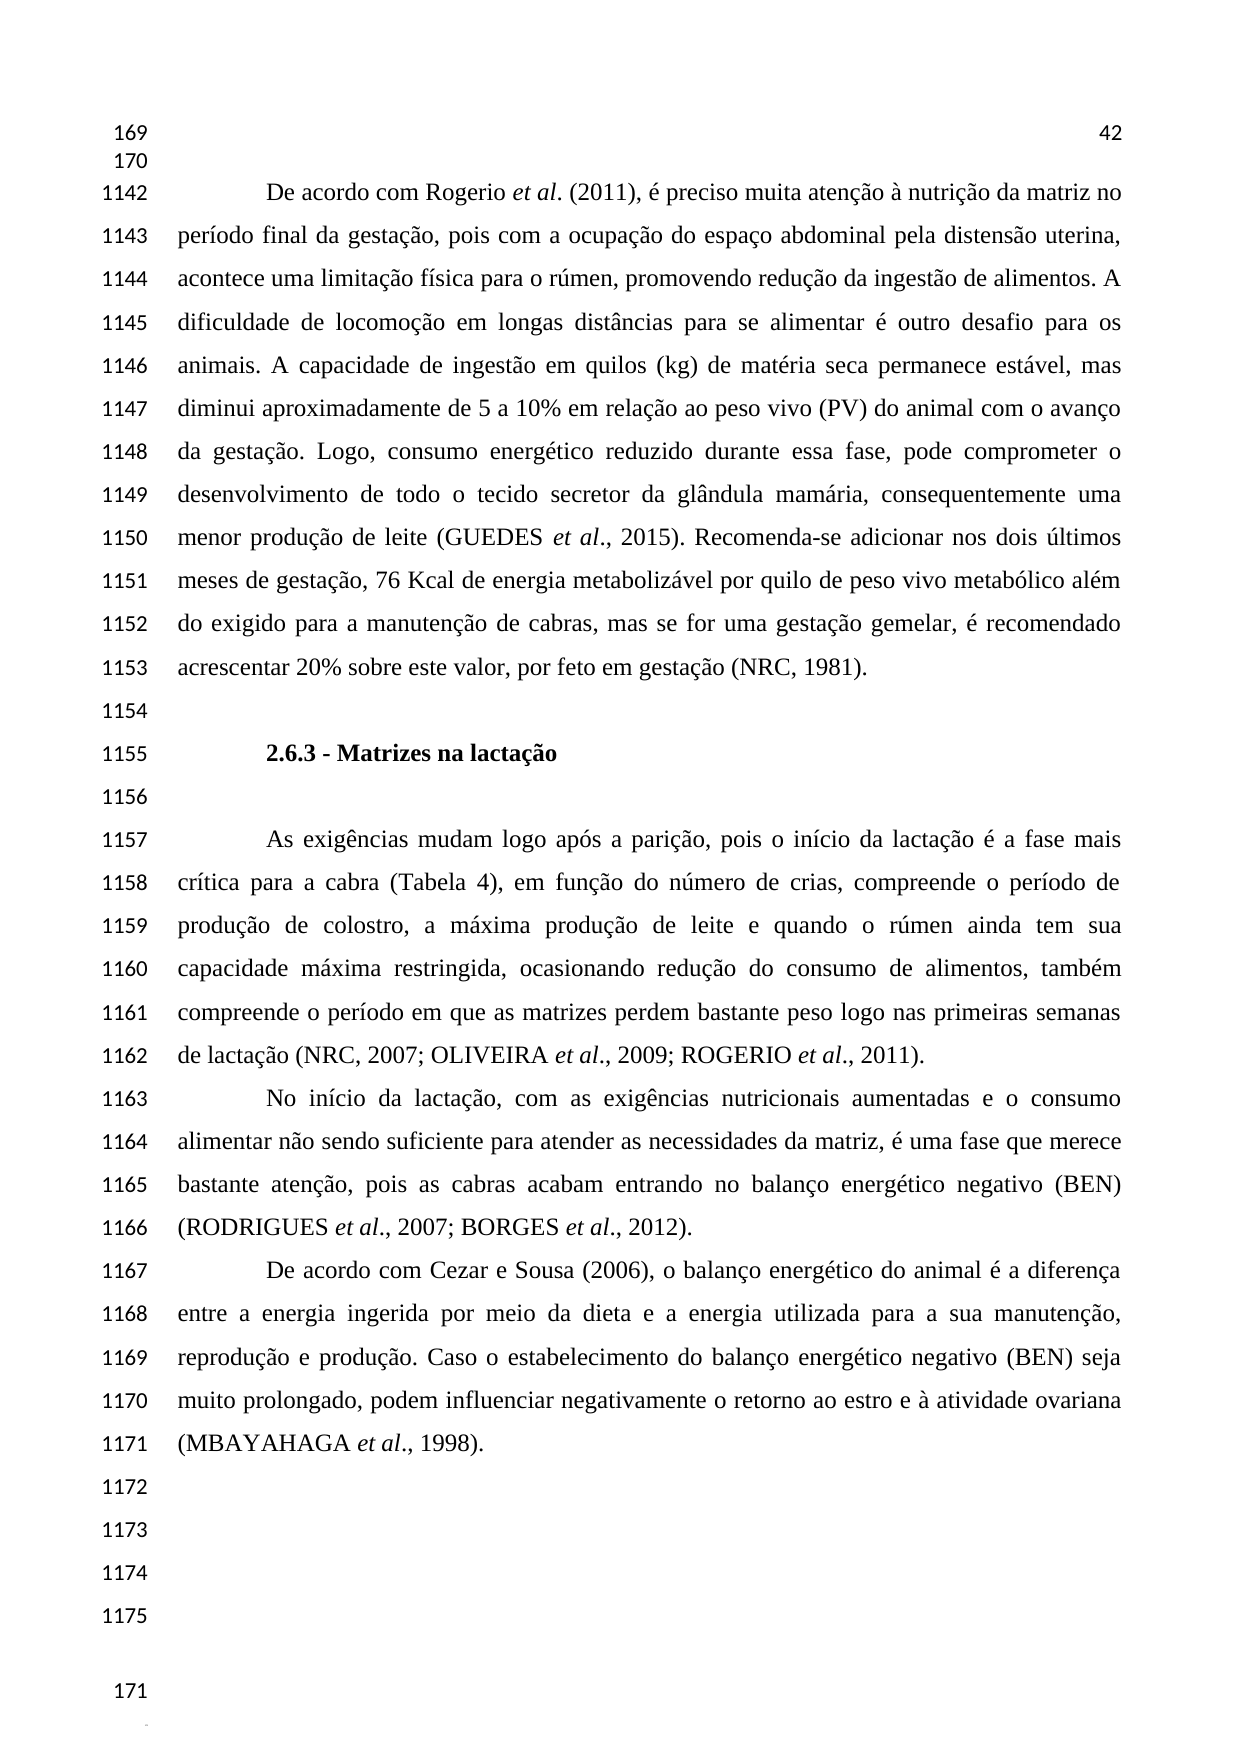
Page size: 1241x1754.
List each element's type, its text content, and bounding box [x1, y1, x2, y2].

text 2.6.3 - Matrizes na lactação [177, 738, 1122, 767]
text No início da lactação, com as exigências nutricionais aumentadas e o consumo alimentar não sendo suficiente para atender as necessidades da matriz, é uma fase que merece bastante atenção, pois as cabras acabam entrando no balanço energético negativo (BEN) (RODRIGUES et al., 2007; BORGES et al., 2012). [177, 1083, 1122, 1241]
text De acordo com Cezar e Sousa (2006), o balanço energético do animal é a diferença entre a energia ingerida por meio da dieta e a energia utilizada para a sua manutenção, reprodução e produção. Caso o estabelecimento do balanço energético negativo (BEN) seja muito prolongado, podem influenciar negativamente o retorno ao estro e à atividade ovariana (MBAYAHAGA et al., 1998). [177, 1255, 1122, 1457]
text De acordo com Rogerio et al. (2011), é preciso muita atenção à nutrição da matriz no período final da gestação, pois com a ocupação do espaço abdominal pela distensão uterina, acontece uma limitação física para o rúmen, promovendo redução da ingestão de alimentos. A dificuldade de locomoção em longas distâncias para se alimentar é outro desafio para os animais. A capacidade de ingestão em quilos (kg) de matéria seca permanece estável, mas diminui aproximadamente de 5 a 10% em relação ao peso vivo (PV) do animal com o avanço da gestação. Logo, consumo energético reduzido durante essa fase, pode comprometer o desenvolvimento de todo o tecido secretor da glândula mamária, consequentemente uma menor produção de leite (GUEDES et al., 2015). Recomenda-se adicionar nos dois últimos meses de gestação, 76 Kcal de energia metabolizável por quilo de peso vivo metabólico além do exigido para a manutenção de cabras, mas se for uma gestação gemelar, é recomendado acrescentar 20% sobre este valor, por feto em gestação (NRC, 1981). [177, 177, 1122, 680]
text As exigências mudam logo após a parição, pois o início da lactação é a fase mais crítica para a cabra (Tabela 4), em função do número de crias, compreende o período de produção de colostro, a máxima produção de leite e quando o rúmen ainda tem sua capacidade máxima restringida, ocasionando redução do consumo de alimentos, também compreende o período em que as matrizes perdem bastante peso logo nas primeiras semanas de lactação (NRC, 2007; OLIVEIRA et al., 2009; ROGERIO et al., 2011). [177, 824, 1122, 1068]
